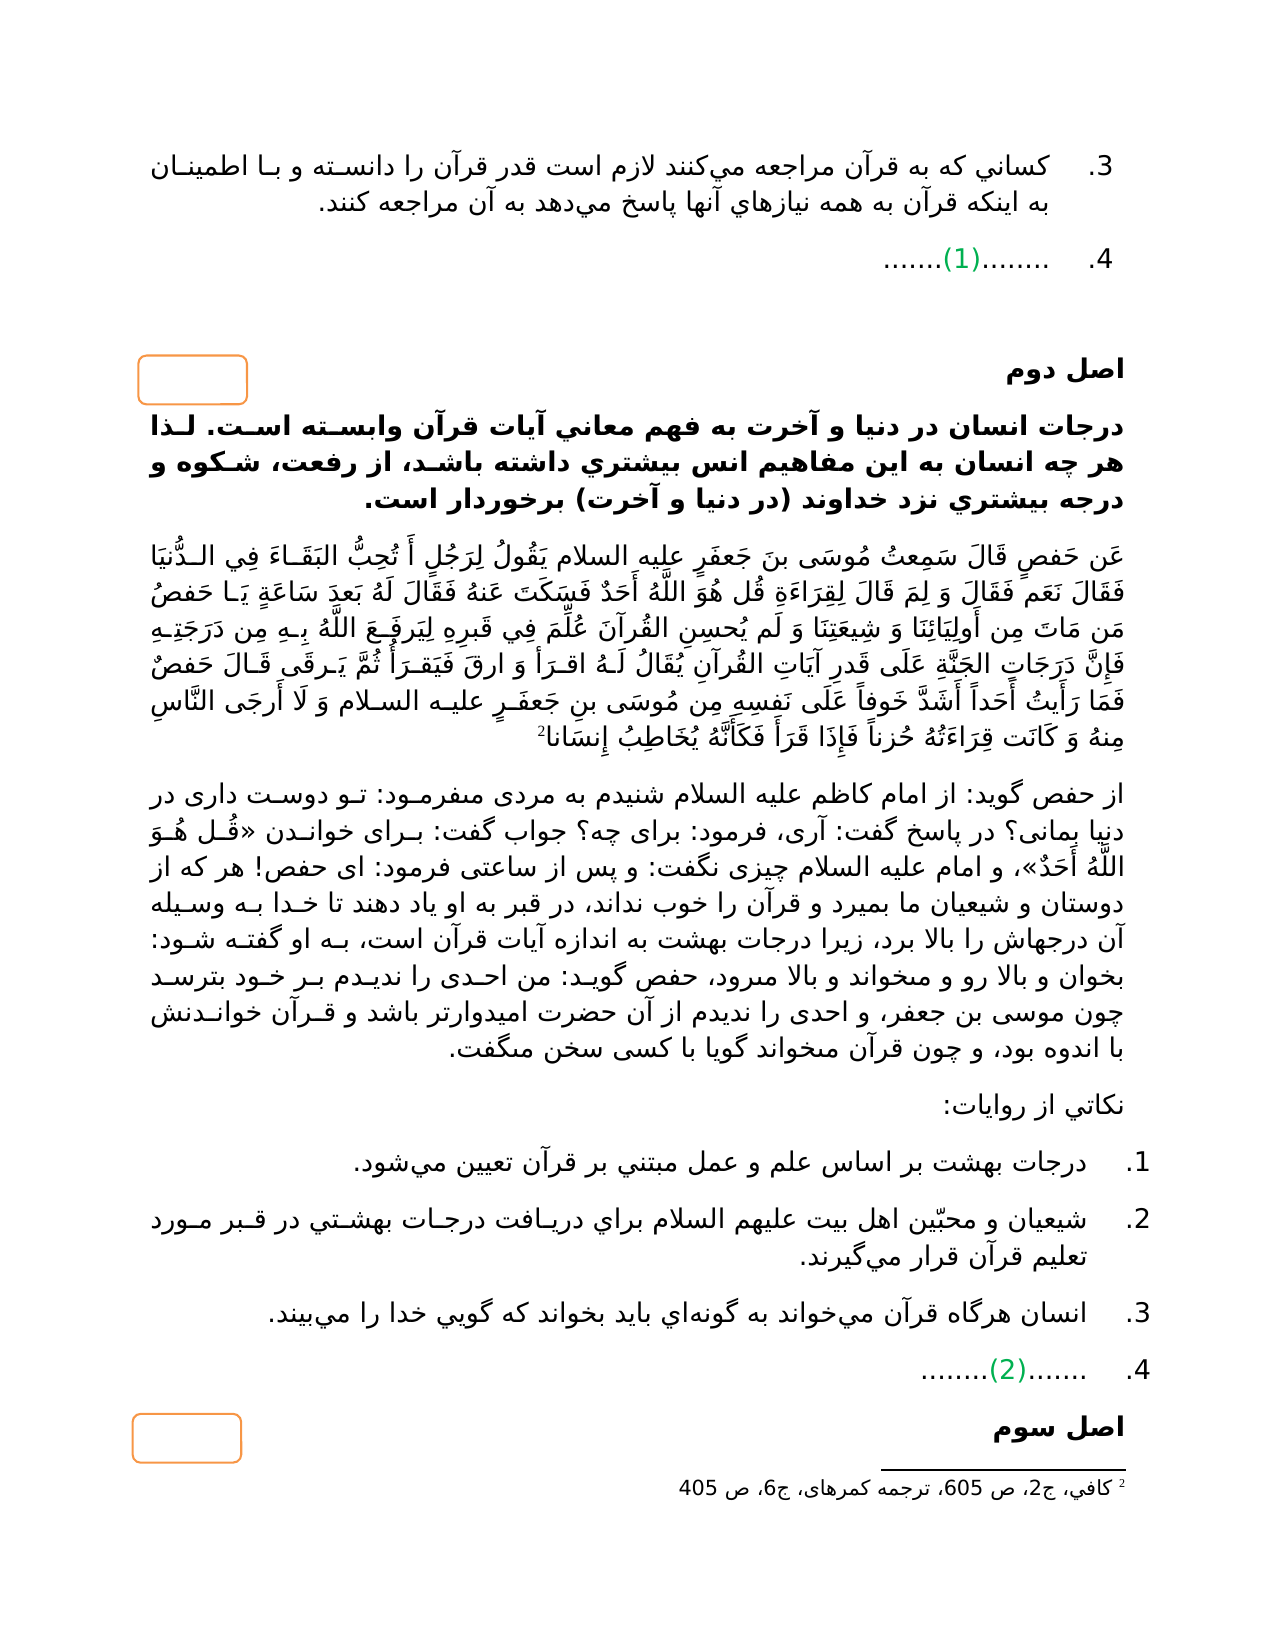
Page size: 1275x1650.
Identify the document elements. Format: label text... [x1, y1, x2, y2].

text اصل سوم [150, 1411, 1125, 1443]
text درجات انسان در دنيا و آخرت به فهم معاني آيات قرآن وابسته است. لذا هر چه انسان به اين مفاهيم انس بيشتري داشته باشد، از رفعت، شكوه و درجه بيشتري نزد خداوند (در دنيا و آخرت) برخوردار است. [150, 411, 1125, 514]
text عَن حَفصٍ قَالَ سَمِعتُ مُوسَى بنَ جَعفَرٍ علیه السلام يَقُولُ لِرَجُلٍ أَ تُحِبُّ البَقَاءَ فِي الدُّنيَا فَقَالَ نَعَم فَقَالَ وَ لِمَ قَالَ لِقِرَاءَةِ قُل هُوَ اللَّهُ أَحَدٌ فَسَكَتَ عَنهُ فَقَالَ لَهُ بَعدَ سَاعَةٍ يَا حَفصُ مَن مَاتَ مِن أَولِيَائِنَا وَ شِيعَتِنَا وَ لَم يُحسِنِ القُرآنَ عُلِّمَ فِي قَبرِهِ لِيَرفَعَ اللَّهُ بِهِ مِن دَرَجَتِهِ فَإِنَّ دَرَجَاتِ الجَنَّةِ عَلَى قَدرِ آيَاتِ القُرآنِ يُقَالُ لَهُ اقرَأ وَ ارقَ فَيَقرَأُ ثُمَّ يَرقَى قَالَ حَفصٌ فَمَا رَأَيتُ أَحَداً أَشَدَّ خَوفاً عَلَى نَفسِهِ مِن مُوسَى بنِ جَعفَرٍ علیه السلام وَ لَا أَرجَى النَّاسِ مِنهُ وَ كَانَت قِرَاءَتُهُ حُزناً فَإِذَا قَرَأَ فَكَأَنَّهُ يُخَاطِبُ إِنسَانا [150, 540, 1125, 753]
list درجات بهشت بر اساس علم و عمل مبتني بر قرآن تعيين مي‌شود. [150, 1147, 1125, 1178]
list .......(2)........ [150, 1354, 1125, 1386]
list كساني كه به قرآن مراجعه مي‌كنند لازم است قدر قرآن را دانسته و با اطمينان به اينكه قرآن به همه نيازهاي آنها پاسخ مي‌دهد به آن مراجعه كنند. [150, 150, 1087, 218]
list انسان هرگاه قرآن مي‌خواند به گونه‌اي بايد بخواند كه گويي خدا را مي‌بيند. [150, 1297, 1125, 1328]
list ........(1)....... [150, 243, 1087, 275]
text اصل دوم [150, 353, 1125, 385]
list شيعيان و محبّين اهل بيت عليهم السلام براي دريافت درجات بهشتي در قبر مورد تعليم قرآن قرار مي‌گيرند. [150, 1204, 1125, 1271]
text نكاتي از روايات: [150, 1089, 1125, 1121]
text از حفص گويد: از امام كاظم علیه السلام شنيدم به مردى مى‏فرمود: تو دوست دارى در دنيا بمانى؟ در پاسخ گفت: آرى، فرمود: براى چه؟ جواب گفت: براى خواندن «قُل هُوَ اللَّهُ أَحَدٌ»، و امام علیه السلام چيزى نگفت: و پس از ساعتى فرمود: اى حفص! هر كه از دوستان و شيعيان ما بميرد و قرآن را خوب نداند، در قبر به او ياد دهند تا خدا به وسيله آن درجه‏اش را بالا برد، زيرا درجات بهشت به اندازه آيات قرآن است، به او گفته شود: بخوان و بالا رو و مى‏خواند و بالا مى‏رود، حفص گويد: من احدى را نديدم بر خود بترسد چون موسى بن جعفر، و احدى را نديدم از آن حضرت اميدوارتر باشد و قرآن خواندنش با اندوه بود، و چون قرآن مى‏خواند گويا با كسى سخن مى‏گفت. [150, 779, 1125, 1064]
